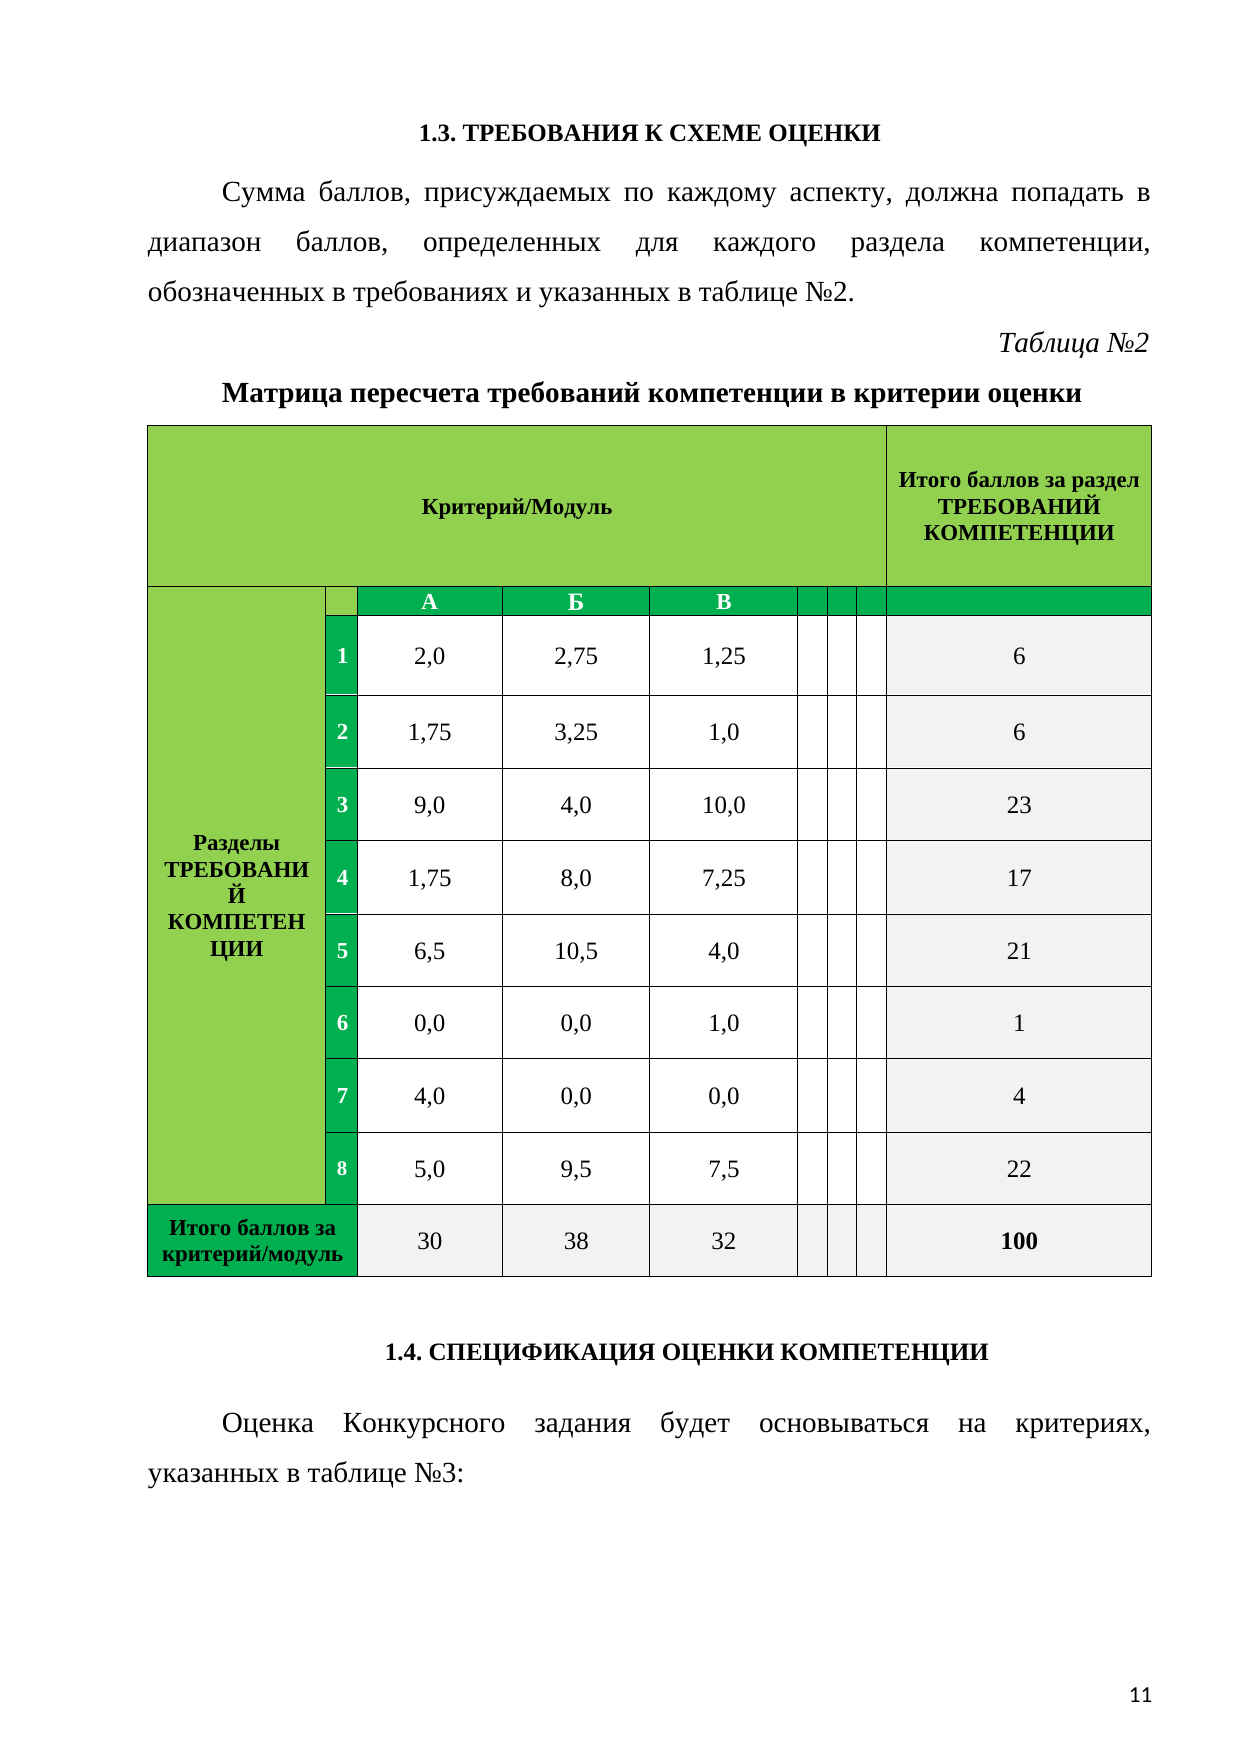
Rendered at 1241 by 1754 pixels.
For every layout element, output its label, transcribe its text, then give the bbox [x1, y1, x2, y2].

table_cell 23 [887, 769, 1151, 840]
table_cell 4,0 [650, 915, 797, 986]
table_cell 1,0 [650, 696, 797, 767]
table_cell [798, 915, 827, 986]
table_cell [857, 769, 886, 840]
table_cell 7,25 [650, 841, 797, 913]
table_cell [828, 987, 856, 1058]
table_cell 100 [887, 1205, 1151, 1276]
text Оценка Конкурсного задания будет основываться на критериях, указанных в таблице №3: [148, 1405, 1152, 1489]
table_cell [857, 915, 886, 986]
table_cell 10,0 [650, 769, 797, 840]
text 1.3. ТРЕБОВАНИЯ К СХЕМЕ ОЦЕНКИ [148, 118, 1152, 147]
table_cell [798, 769, 827, 840]
table_cell 8,0 [503, 841, 649, 913]
table_cell 6,5 [358, 915, 502, 986]
table_cell [857, 1205, 886, 1276]
table_cell 4,0 [358, 1059, 502, 1132]
table_cell 0,0 [650, 1059, 797, 1132]
table_cell 22 [887, 1133, 1151, 1204]
table_cell 1,75 [358, 696, 502, 767]
table_cell [857, 696, 886, 767]
table_cell 6 [887, 616, 1151, 694]
table_cell 7,5 [650, 1133, 797, 1204]
table_cell 6 [326, 987, 357, 1058]
table_cell 2 [326, 696, 357, 767]
table_cell [828, 696, 856, 767]
table_cell 6 [887, 696, 1151, 767]
table_cell [798, 841, 827, 913]
text Таблица №2 [148, 325, 1152, 358]
table_cell 1,75 [358, 841, 502, 913]
text 1.4. СПЕЦИФИКАЦИЯ ОЦЕНКИ КОМПЕТЕНЦИИ [148, 1337, 1152, 1366]
table_cell [857, 987, 886, 1058]
table_cell [798, 587, 827, 615]
table_cell В [650, 587, 797, 615]
table_cell 5,0 [358, 1133, 502, 1204]
table_cell 4,0 [503, 769, 649, 840]
table_header Итого баллов за раздел ТРЕБОВАНИЙ КОМПЕТЕНЦИИ [887, 426, 1151, 586]
table_cell 17 [887, 841, 1151, 913]
table_cell 4 [887, 1059, 1151, 1132]
table_cell [887, 587, 1151, 615]
table_cell [326, 587, 357, 615]
table_cell 1 [326, 616, 357, 694]
table_cell 32 [650, 1205, 797, 1276]
table_cell Разделы ТРЕБОВАНИЙ КОМПЕТЕНЦИИ [148, 587, 325, 1204]
table_cell [857, 841, 886, 913]
table_cell Б [503, 587, 649, 615]
table_cell 0,0 [503, 1059, 649, 1132]
table_cell Итого баллов за критерий/модуль [148, 1205, 357, 1276]
table_cell 0,0 [358, 987, 502, 1058]
table_cell [828, 1059, 856, 1132]
table_cell [857, 1059, 886, 1132]
table_cell [798, 616, 827, 694]
table_cell 1 [887, 987, 1151, 1058]
table_cell [857, 587, 886, 615]
table_cell 21 [887, 915, 1151, 986]
table_header Критерий/Модуль [148, 426, 886, 586]
table_cell 10,5 [503, 915, 649, 986]
table_cell [828, 1205, 856, 1276]
table_cell 3,25 [503, 696, 649, 767]
table_cell [798, 987, 827, 1058]
table_cell [798, 696, 827, 767]
table_cell 2,0 [358, 616, 502, 694]
table_cell [798, 1133, 827, 1204]
table_cell 2,75 [503, 616, 649, 694]
table_cell 5 [326, 915, 357, 986]
table_cell 38 [503, 1205, 649, 1276]
table_cell 7 [326, 1059, 357, 1132]
table_cell [828, 1133, 856, 1204]
table_cell [857, 616, 886, 694]
table_cell 3 [326, 769, 357, 840]
table_cell 30 [358, 1205, 502, 1276]
table_cell A [358, 587, 502, 615]
table_cell [828, 616, 856, 694]
table_cell [798, 1059, 827, 1132]
table_cell [828, 915, 856, 986]
table_cell 1,0 [650, 987, 797, 1058]
table_cell 1,25 [650, 616, 797, 694]
text Матрица пересчета требований компетенции в критерии оценки [148, 375, 1152, 408]
table_cell 9,5 [503, 1133, 649, 1204]
table_cell 9,0 [358, 769, 502, 840]
table_cell [828, 841, 856, 913]
table_cell 8 [326, 1133, 357, 1204]
table_cell [828, 769, 856, 840]
table_cell [798, 1205, 827, 1276]
table_cell 0,0 [503, 987, 649, 1058]
table_cell 4 [326, 841, 357, 913]
table_cell [857, 1133, 886, 1204]
table_cell [828, 587, 856, 615]
text Сумма баллов, присуждаемых по каждому аспекту, должна попадать в диапазон баллов, определенных для каждого раздела компетенции, обозначенных в требованиях и указанных в таблице №2. [148, 174, 1152, 308]
